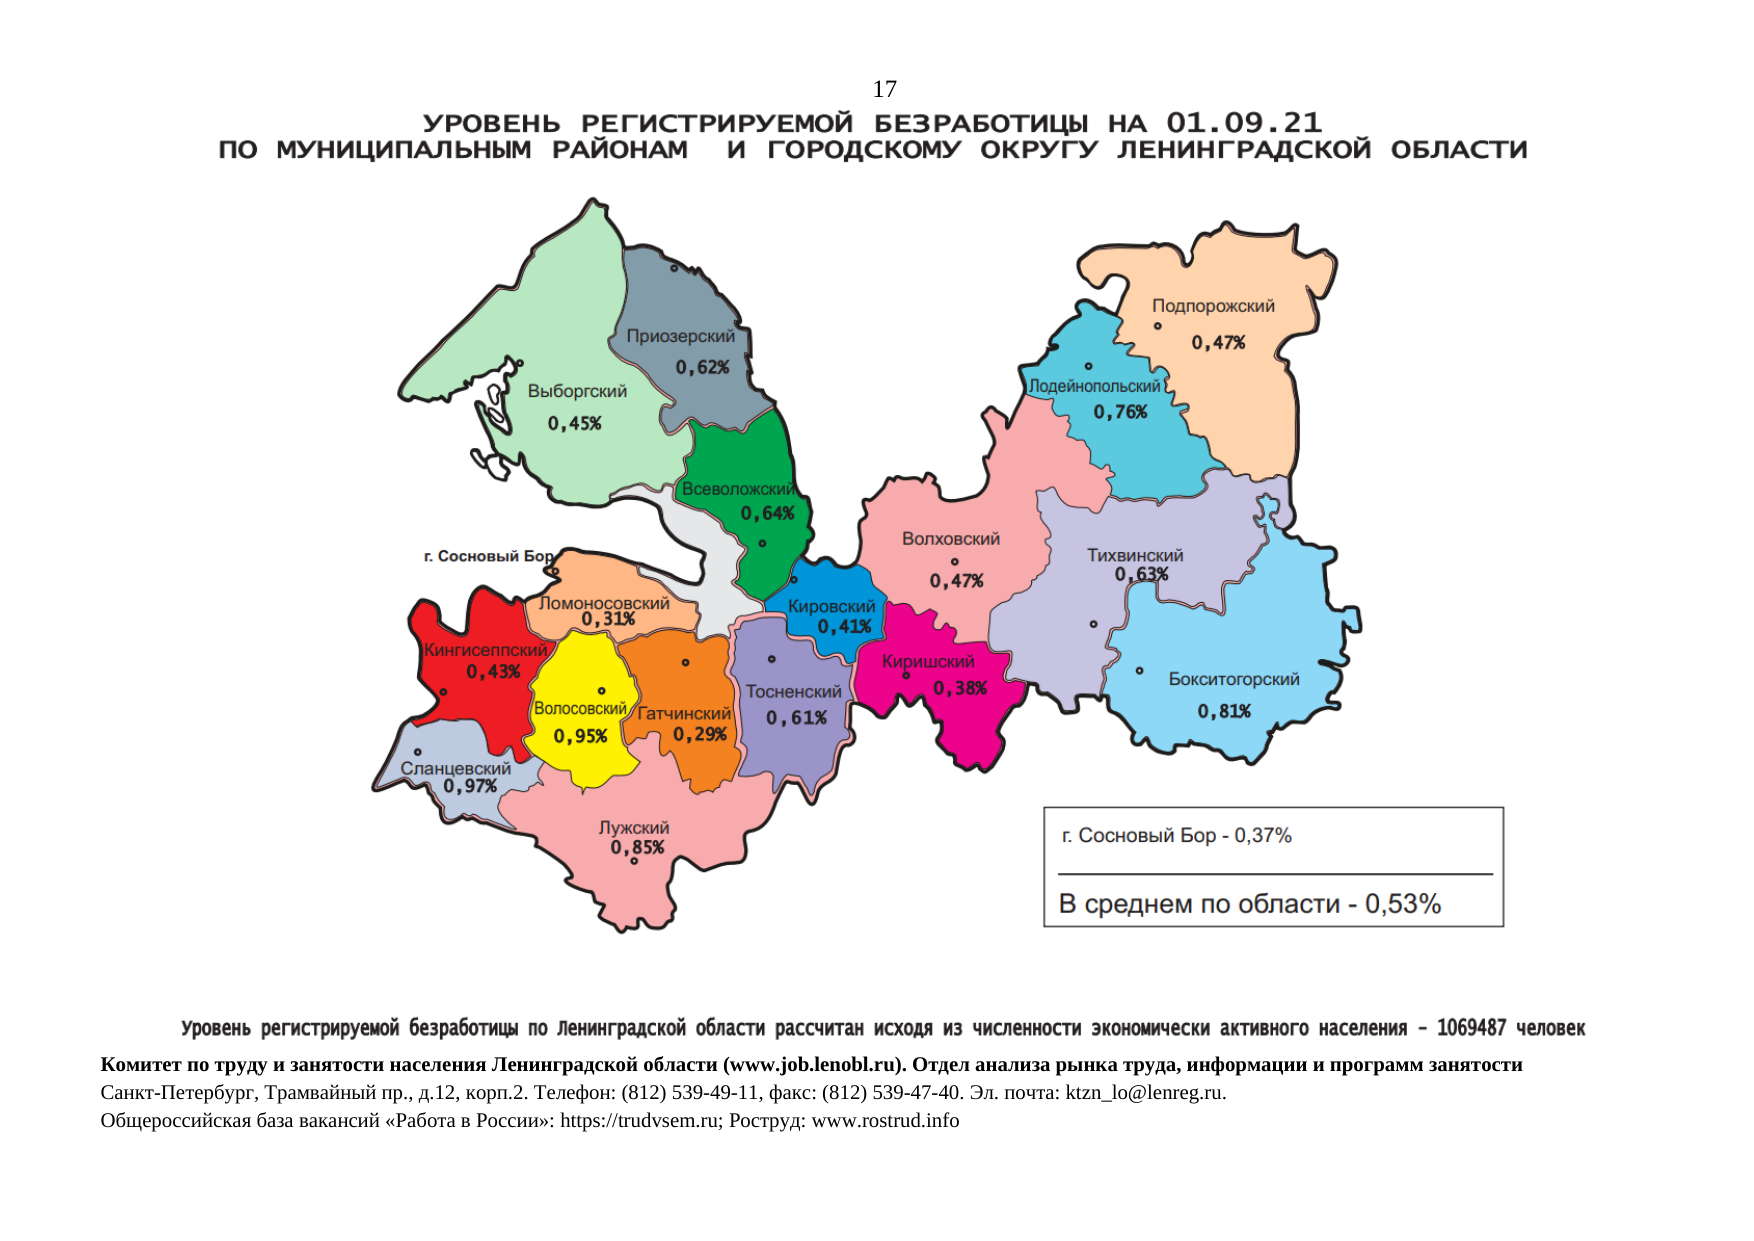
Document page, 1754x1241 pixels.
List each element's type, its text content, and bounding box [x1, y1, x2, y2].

text Санкт-Петербург, Трамвайный пр., д.12, корп.2. Телефон: (812) 539-49-11, факс: (812) 539-47-40. Эл. почта: ktzn_lo@lenreg.ru. [100, 1080, 1668, 1104]
text Общероссийская база вакансий «Работа в России»: https://trudvsem.ru; Роструд: www.rostrud.info [100, 1108, 1668, 1132]
picture [174, 106, 1594, 1049]
text Комитет по труду и занятости населения Ленинградской области (www.job.lenobl.ru). Отдел анализа рынка труда, информации и программ занятости [100, 1052, 1668, 1076]
